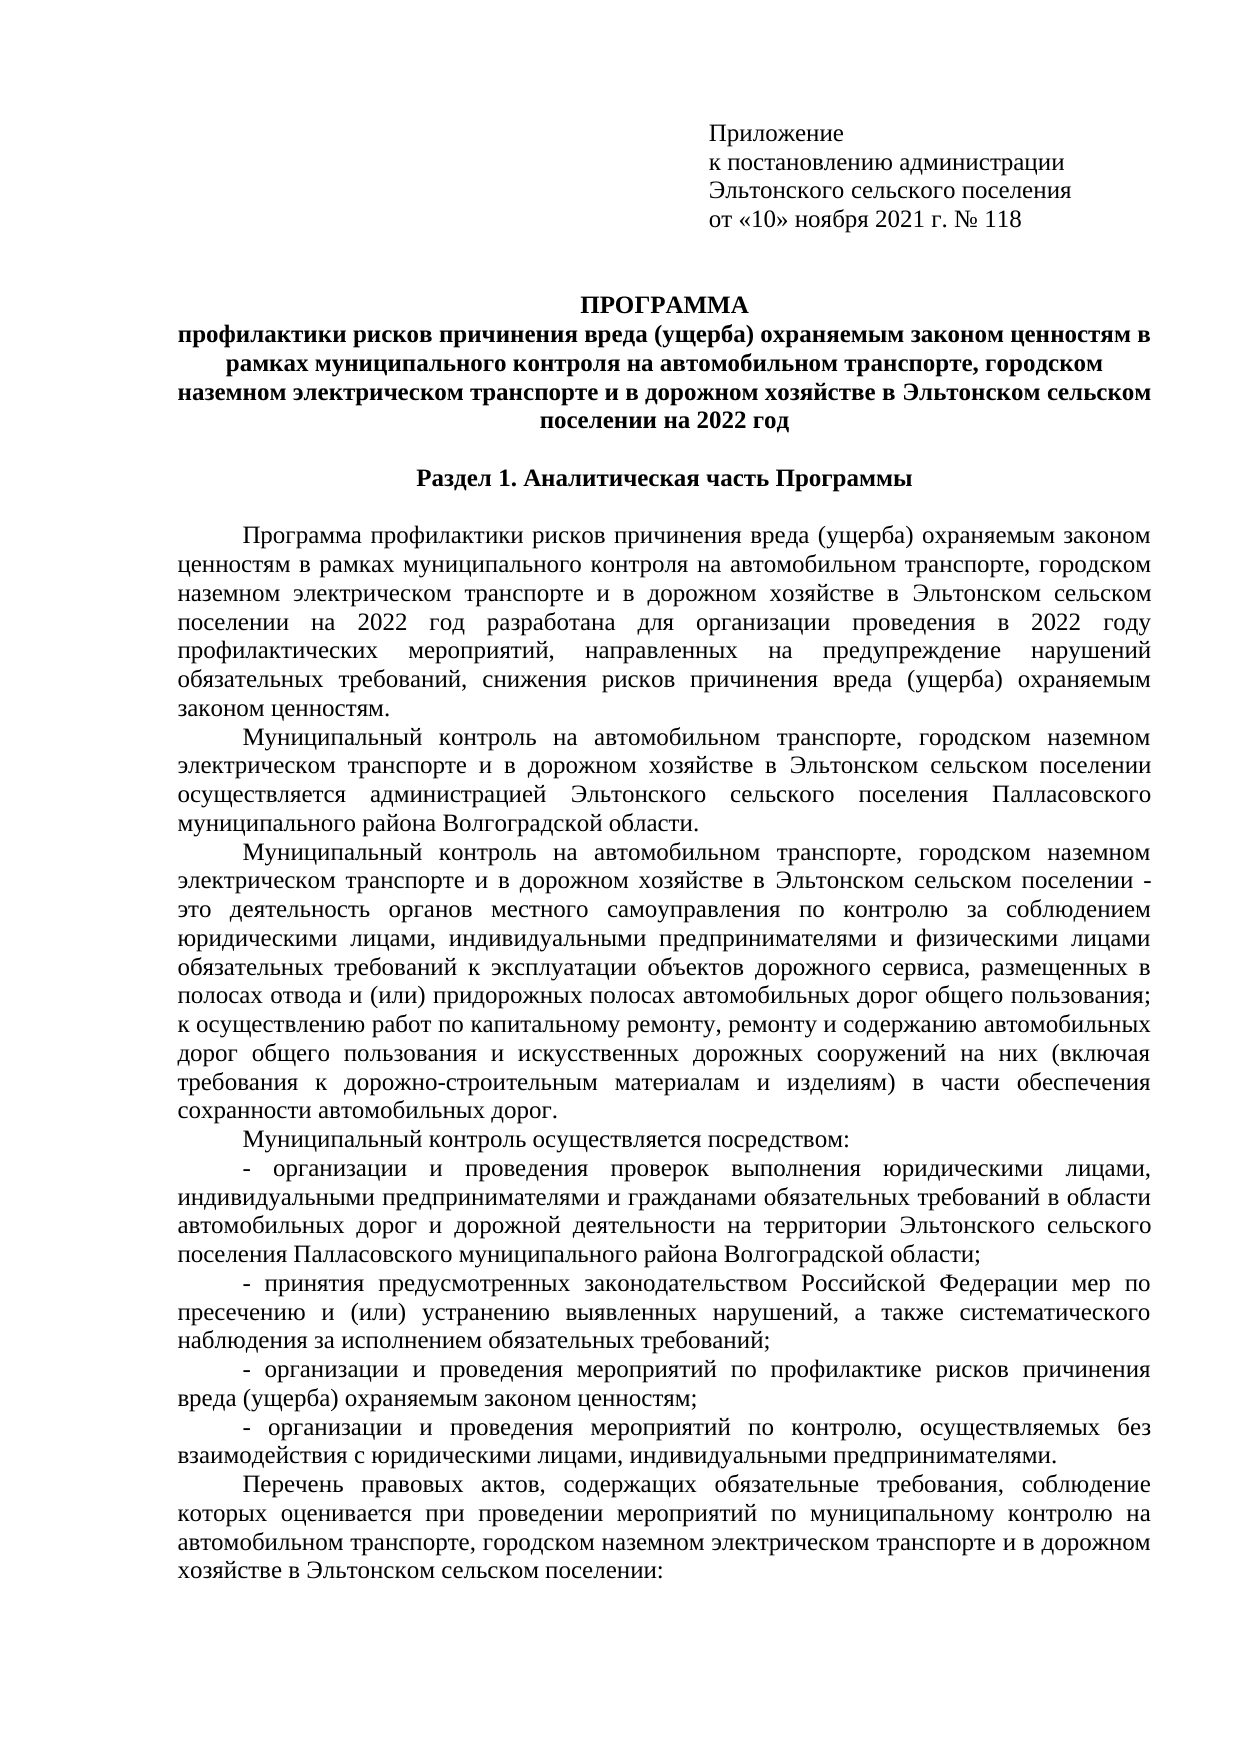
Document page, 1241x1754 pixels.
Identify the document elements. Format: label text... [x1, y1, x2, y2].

text Раздел 1. Аналитическая часть Программы [177, 463, 1152, 492]
text - организации и проведения проверок выполнения юридическими лицами, индивидуальными предпринимателями и гражданами обязательных требований в области автомобильных дорог и дорожной деятельности на территории Эльтонского сельского поселения Палласовского муниципального района Волгоградской области; [177, 1153, 1152, 1268]
text - организации и проведения мероприятий по контролю, осуществляемых без взаимодействия с юридическими лицами, индивидуальными предпринимателями. [177, 1412, 1152, 1469]
text Муниципальный контроль осуществляется посредством: [177, 1124, 1152, 1153]
text - принятия предусмотренных законодательством Российской Федерации мер по пресечению и (или) устранению выявленных нарушений, а также систематического наблюдения за исполнением обязательных требований; [177, 1268, 1152, 1354]
text Муниципальный контроль на автомобильном транспорте, городском наземном электрическом транспорте и в дорожном хозяйстве в Эльтонском сельском поселении осуществляется администрацией Эльтонского сельского поселения Палласовского муниципального района Волгоградской области. [177, 722, 1152, 837]
text Программа профилактики рисков причинения вреда (ущерба) охраняемым законом ценностям в рамках муниципального контроля на автомобильном транспорте, городском наземном электрическом транспорте и в дорожном хозяйстве в Эльтонском сельском поселении на 2022 год разработана для организации проведения в 2022 году профилактических мероприятий, направленных на предупреждение нарушений обязательных требований, снижения рисков причинения вреда (ущерба) охраняемым законом ценностям. [177, 521, 1152, 722]
text к постановлению администрации [709, 147, 1152, 176]
text от «10» ноября 2021 г. № 118 [709, 204, 1152, 233]
text Приложение [709, 118, 1152, 147]
text ПРОГРАММА [177, 291, 1152, 319]
text Муниципальный контроль на автомобильном транспорте, городском наземном электрическом транспорте и в дорожном хозяйстве в Эльтонском сельском поселении - это деятельность органов местного самоуправления по контролю за соблюдением юридическими лицами, индивидуальными предпринимателями и физическими лицами обязательных требований к эксплуатации объектов дорожного сервиса, размещенных в полосах отвода и (или) придорожных полосах автомобильных дорог общего пользования; к осуществлению работ по капитальному ремонту, ремонту и содержанию автомобильных дорог общего пользования и искусственных дорожных сооружений на них (включая требования к дорожно-строительным материалам и изделиям) в части обеспечения сохранности автомобильных дорог. [177, 837, 1152, 1124]
text Перечень правовых актов, содержащих обязательные требования, соблюдение которых оценивается при проведении мероприятий по муниципальному контролю на автомобильном транспорте, городском наземном электрическом транспорте и в дорожном хозяйстве в Эльтонском сельском поселении: [177, 1469, 1152, 1584]
text - организации и проведения мероприятий по профилактике рисков причинения вреда (ущерба) охраняемым законом ценностям; [177, 1354, 1152, 1412]
text профилактики рисков причинения вреда (ущерба) охраняемым законом ценностям в рамках муниципального контроля на автомобильном транспорте, городском наземном электрическом транспорте и в дорожном хозяйстве в Эльтонском сельском поселении на 2022 год [177, 319, 1152, 434]
text Эльтонского сельского поселения [709, 176, 1152, 204]
